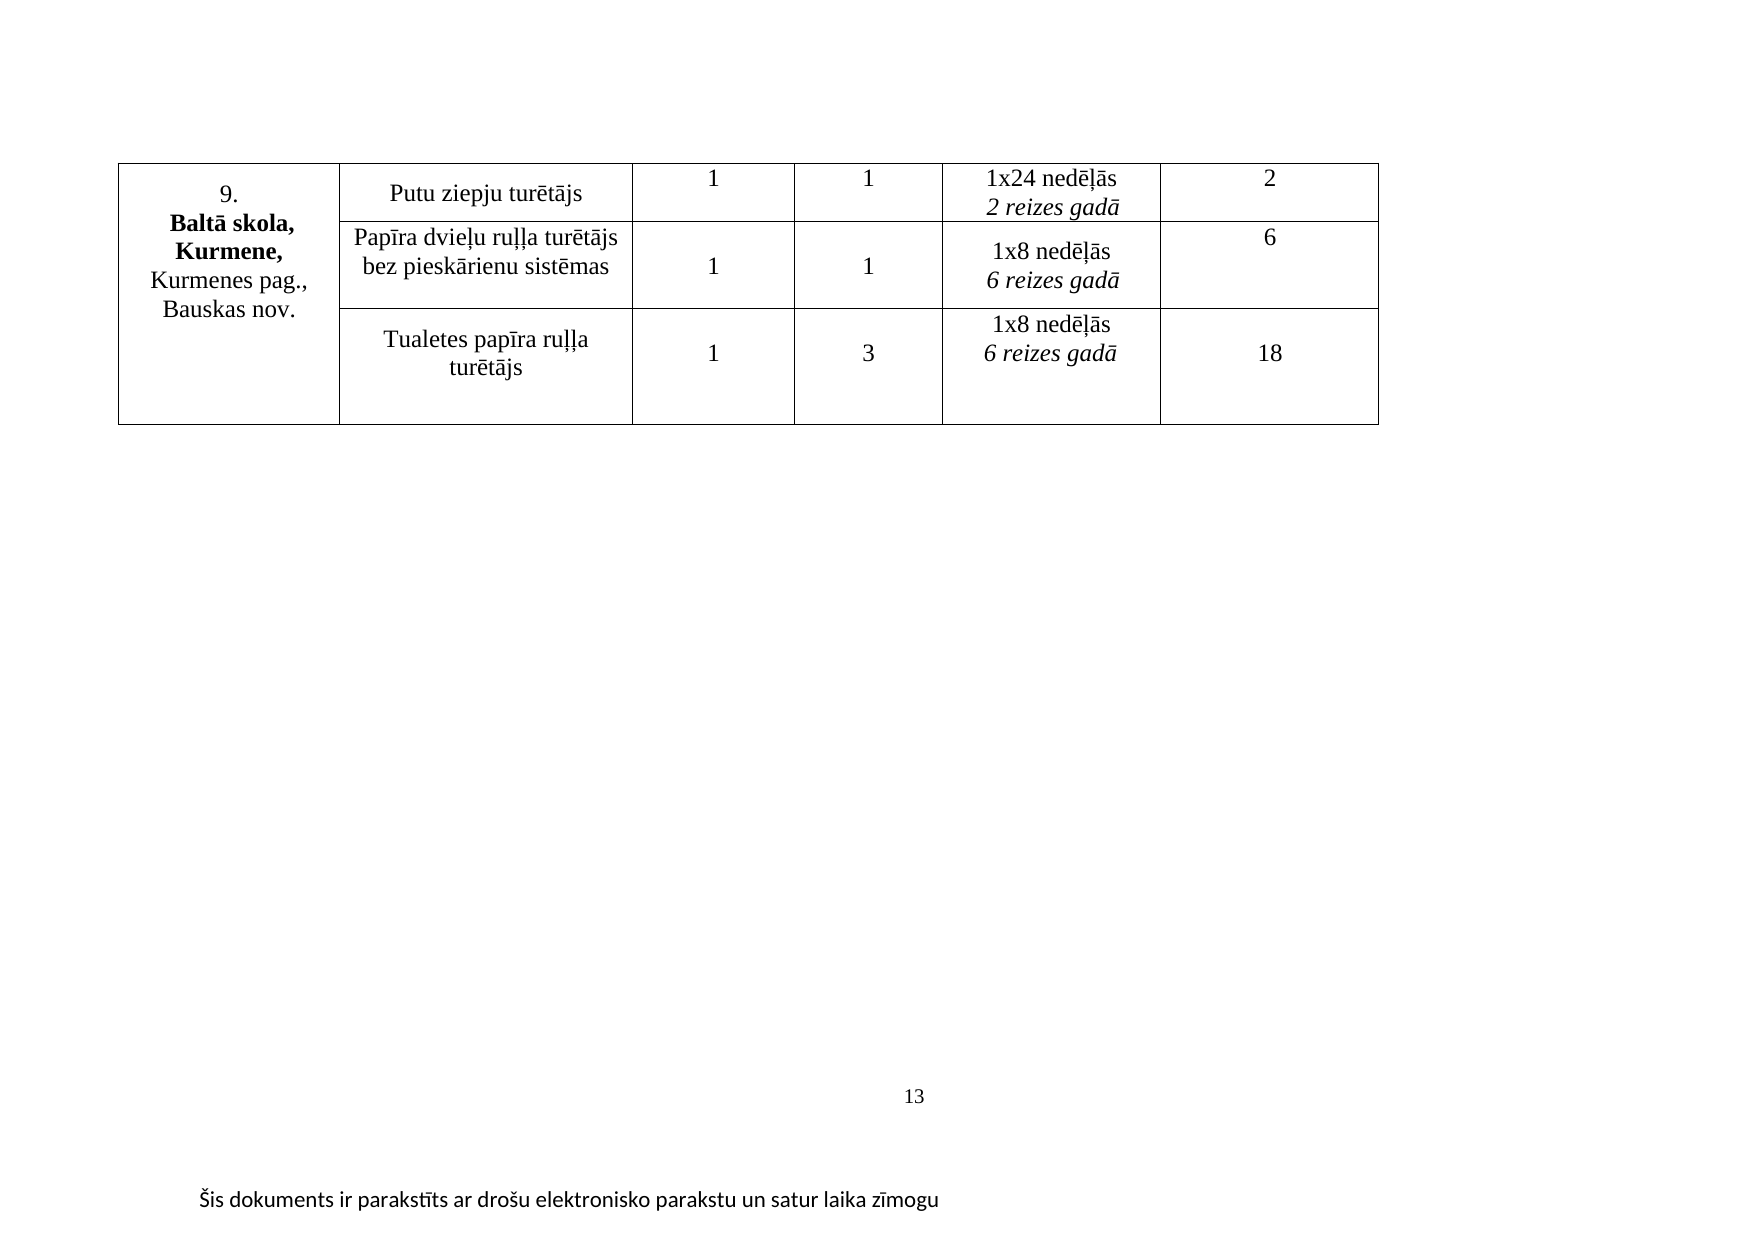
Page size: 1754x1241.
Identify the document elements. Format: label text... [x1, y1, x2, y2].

table_cell 2 [1161, 164, 1378, 221]
table_cell 1 [633, 164, 794, 221]
table_cell 1x8 nedēļās 6 reizes gadā [943, 309, 1160, 424]
table_cell 1x24 nedēļās 2 reizes gadā [943, 164, 1160, 221]
table_cell 1 [795, 222, 942, 308]
table_cell 6 [1161, 222, 1378, 308]
table_cell 1 [633, 222, 794, 308]
table_cell 3 [795, 309, 942, 424]
table_cell Tualetes papīra ruļļa turētājs [340, 309, 632, 424]
table_cell 1 [633, 309, 794, 424]
table_cell Putu ziepju turētājs [340, 164, 632, 221]
table_cell 1 [795, 164, 942, 221]
table_cell 1x8 nedēļās 6 reizes gadā [943, 222, 1160, 308]
table_cell 18 [1161, 309, 1378, 424]
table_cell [340, 222, 632, 308]
table_cell 9. Baltā skola, Kurmene, Kurmenes pag., Bauskas nov. [119, 164, 339, 424]
